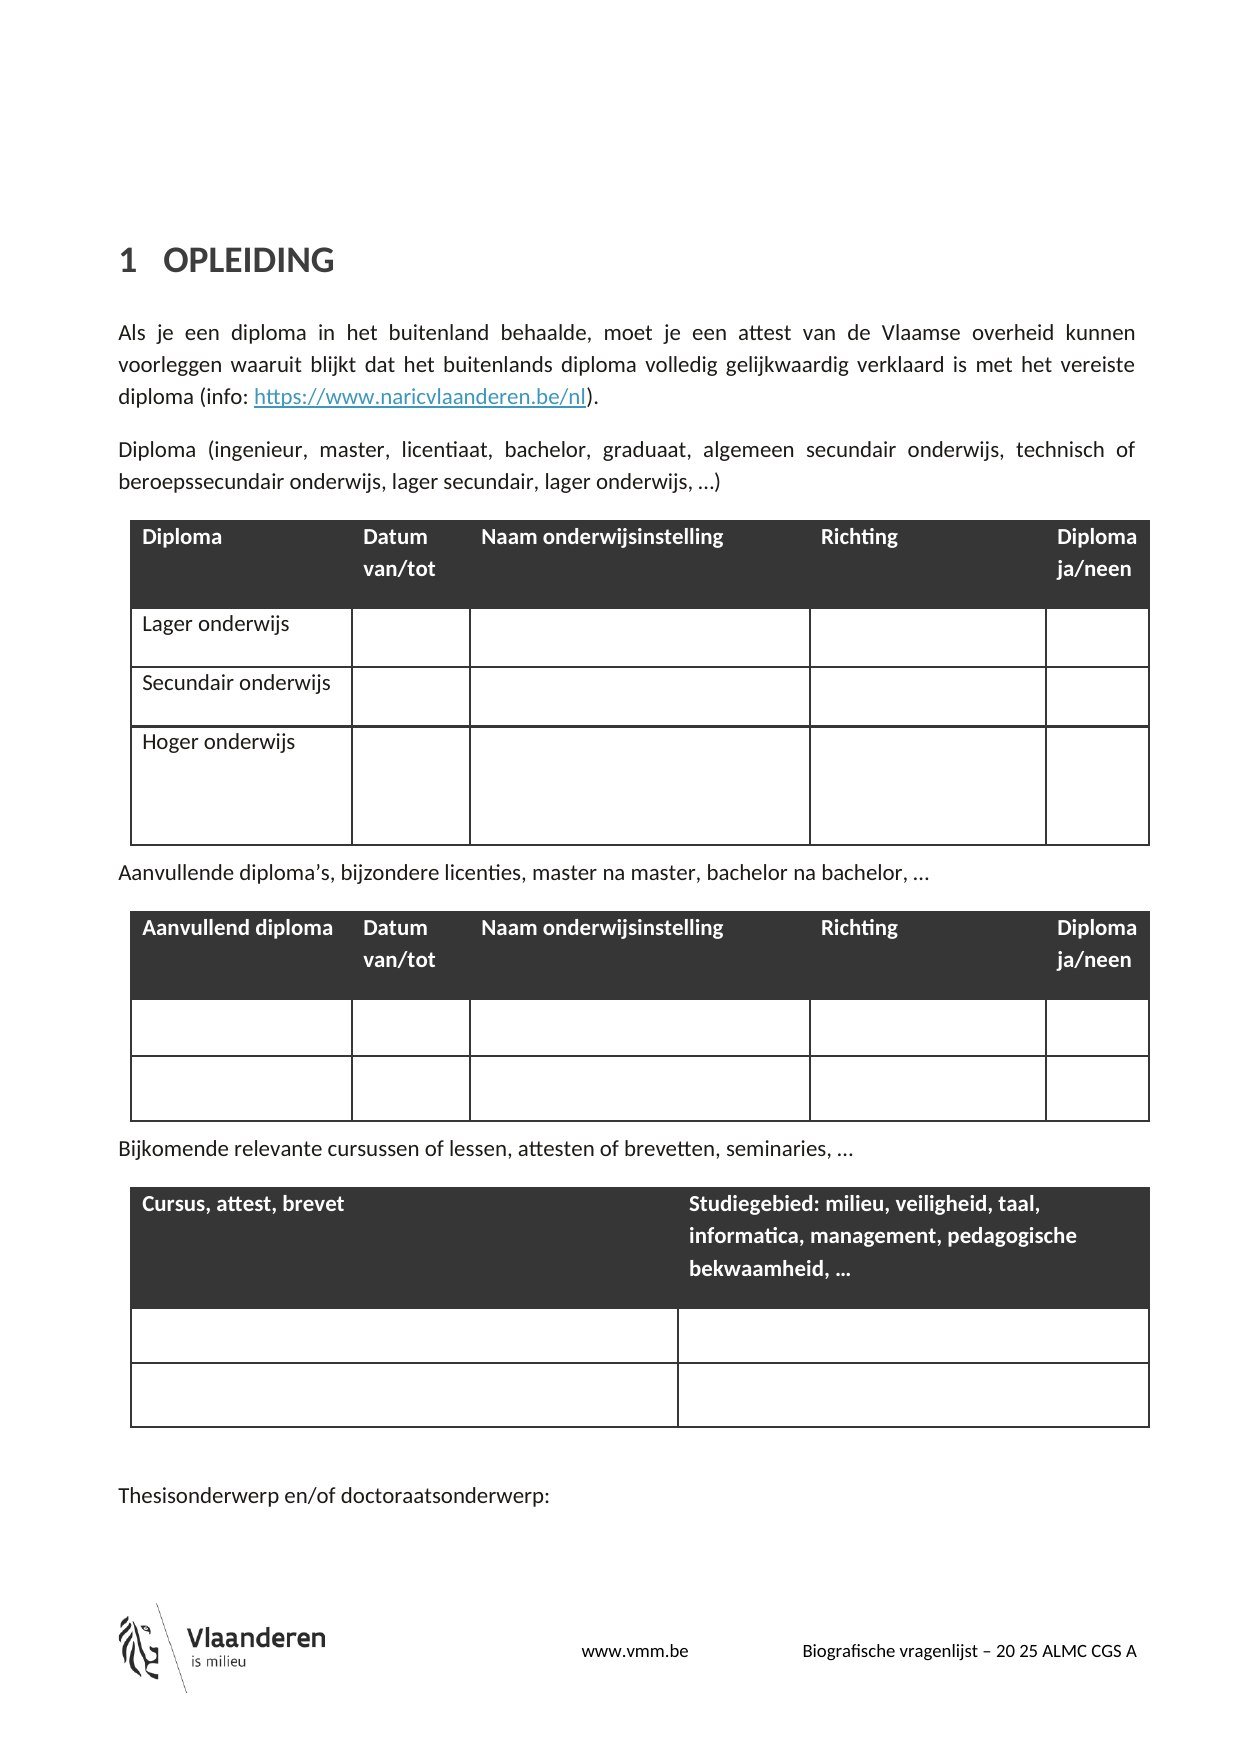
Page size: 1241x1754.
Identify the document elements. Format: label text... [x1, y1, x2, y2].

table_header Richting [811, 913, 1045, 998]
table_cell Lager onderwijs [132, 609, 351, 666]
table_cell Hoger onderwijs [132, 728, 351, 843]
table_cell [471, 609, 809, 666]
table_cell [1047, 1000, 1148, 1054]
table_cell [132, 1364, 677, 1426]
table_header Datum van/tot [353, 522, 469, 607]
table_header Datum van/tot [353, 913, 469, 998]
table_cell Secundair onderwijs [132, 668, 351, 725]
table_cell [471, 1000, 809, 1054]
table_header Diploma [132, 522, 351, 607]
table_cell [353, 1057, 469, 1119]
table_cell [1047, 609, 1148, 666]
text Diploma (ingenieur, master, licentiaat, bachelor, graduaat, algemeen secundair onderwijs, technisch of beroepssecundair onderwijs, lager secundair, lager onderwijs, …) [118, 435, 1137, 495]
table_header Aanvullend diploma [132, 913, 351, 998]
table_cell [471, 728, 809, 843]
table_cell [132, 1000, 351, 1054]
table_cell [353, 609, 469, 666]
picture [118, 1603, 325, 1693]
text Thesisonderwerp en/of doctoraatsonderwerp: [118, 1481, 1152, 1509]
text Bijkomende relevante cursussen of lessen, attesten of brevetten, seminaries, … [118, 1134, 1152, 1162]
table_cell [132, 1309, 677, 1362]
table_cell [811, 609, 1045, 666]
table_header Naam onderwijsinstelling [471, 522, 809, 607]
table_cell [471, 668, 809, 725]
table_cell [811, 1057, 1045, 1119]
table_cell [1047, 1057, 1148, 1119]
table_cell [811, 668, 1045, 725]
table_cell [353, 728, 469, 843]
subtitle OPLEIDING [118, 236, 1152, 282]
table_header Diploma ja/neen [1047, 913, 1148, 998]
table_cell [679, 1309, 1148, 1362]
table_header Naam onderwijsinstelling [471, 913, 809, 998]
table_header Richting [811, 522, 1045, 607]
table_cell [353, 668, 469, 725]
table_cell [353, 1000, 469, 1054]
table_cell [132, 1057, 351, 1119]
text Als je een diploma in het buitenland behaalde, moet je een attest van de Vlaamse overheid kunnen voorleggen waaruit blijkt dat het buitenlands diploma volledig gelijkwaardig verklaard is met het vereiste diploma (info: https://www.naricvlaanderen.be/nl). [118, 318, 1137, 410]
table_header Cursus, attest, brevet [132, 1189, 677, 1306]
table_header Diploma ja/neen [1047, 522, 1148, 607]
table_cell [1047, 728, 1148, 843]
table_header Studiegebied: milieu, veiligheid, taal, informatica, management, pedagogische bekwaamheid, … [679, 1189, 1148, 1306]
table_cell [471, 1057, 809, 1119]
table_cell [679, 1364, 1148, 1426]
table_cell [811, 1000, 1045, 1054]
table_cell [811, 728, 1045, 843]
table_cell [1047, 668, 1148, 725]
text Aanvullende diploma’s, bijzondere licenties, master na master, bachelor na bachelor, … [118, 858, 1152, 886]
